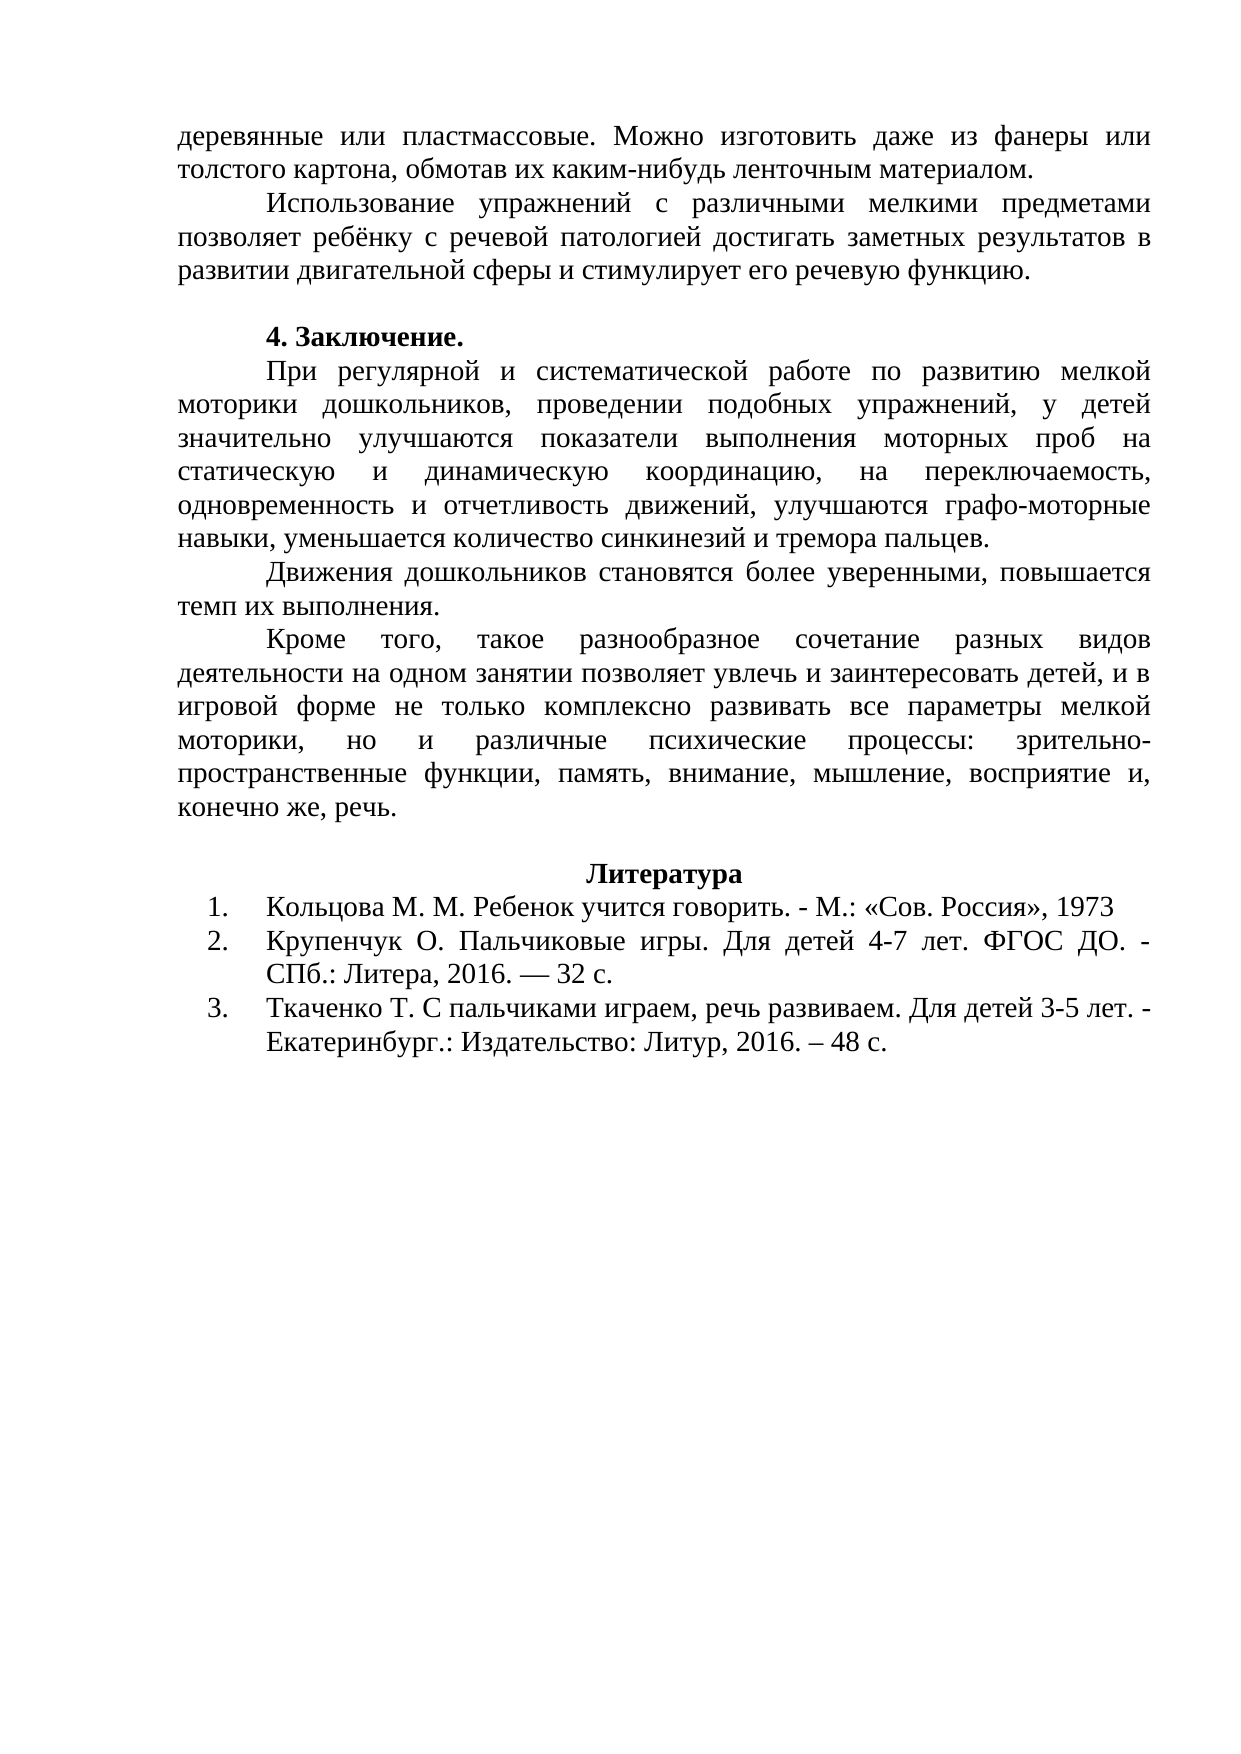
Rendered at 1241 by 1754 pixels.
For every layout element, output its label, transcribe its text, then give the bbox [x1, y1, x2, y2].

text Литература [177, 856, 1152, 889]
text При регулярной и систематической работе по развитию мелкой моторики дошкольников, проведении подобных упражнений, у детей значительно улучшаются показатели выполнения моторных проб на статическую и динамическую координацию, на переключаемость, одновременность и отчетливость движений, улучшаются графо-моторные навыки, уменьшается количество синкинезий и тремора пальцев. [177, 353, 1152, 554]
text Движения дошкольников становятся более уверенными, повышается темп их выполнения. [177, 554, 1152, 621]
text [177, 118, 1152, 185]
list Ткаченко Т. С пальчиками играем, речь развиваем. Для детей 3-5 лет. - Екатеринбург.: Издательство: Литур, 2016. – 48 с. [207, 990, 1152, 1057]
list Крупенчук О. Пальчиковые игры. Для детей 4-7 лет. ФГОС ДО. - СПб.: Литера, 2016. — 32 с. [207, 923, 1152, 990]
text Кроме того, такое разнообразное сочетание разных видов деятельности на одном занятии позволяет увлечь и заинтересовать детей, и в игровой форме не только комплексно развивать все параметры мелкой моторики, но и различные психические процессы: зрительно-пространственные функции, память, внимание, мышление, восприятие и, конечно же, речь. [177, 621, 1152, 822]
list Кольцова М. М. Ребенок учится говорить. - М.: «Сов. Россия», 1973 [207, 889, 1152, 923]
text Использование упражнений с различными мелкими предметами позволяет ребёнку с речевой патологией достигать заметных результатов в развитии двигательной сферы и стимулирует его речевую функцию. [177, 185, 1152, 286]
text 4. Заключение. [177, 319, 1152, 353]
